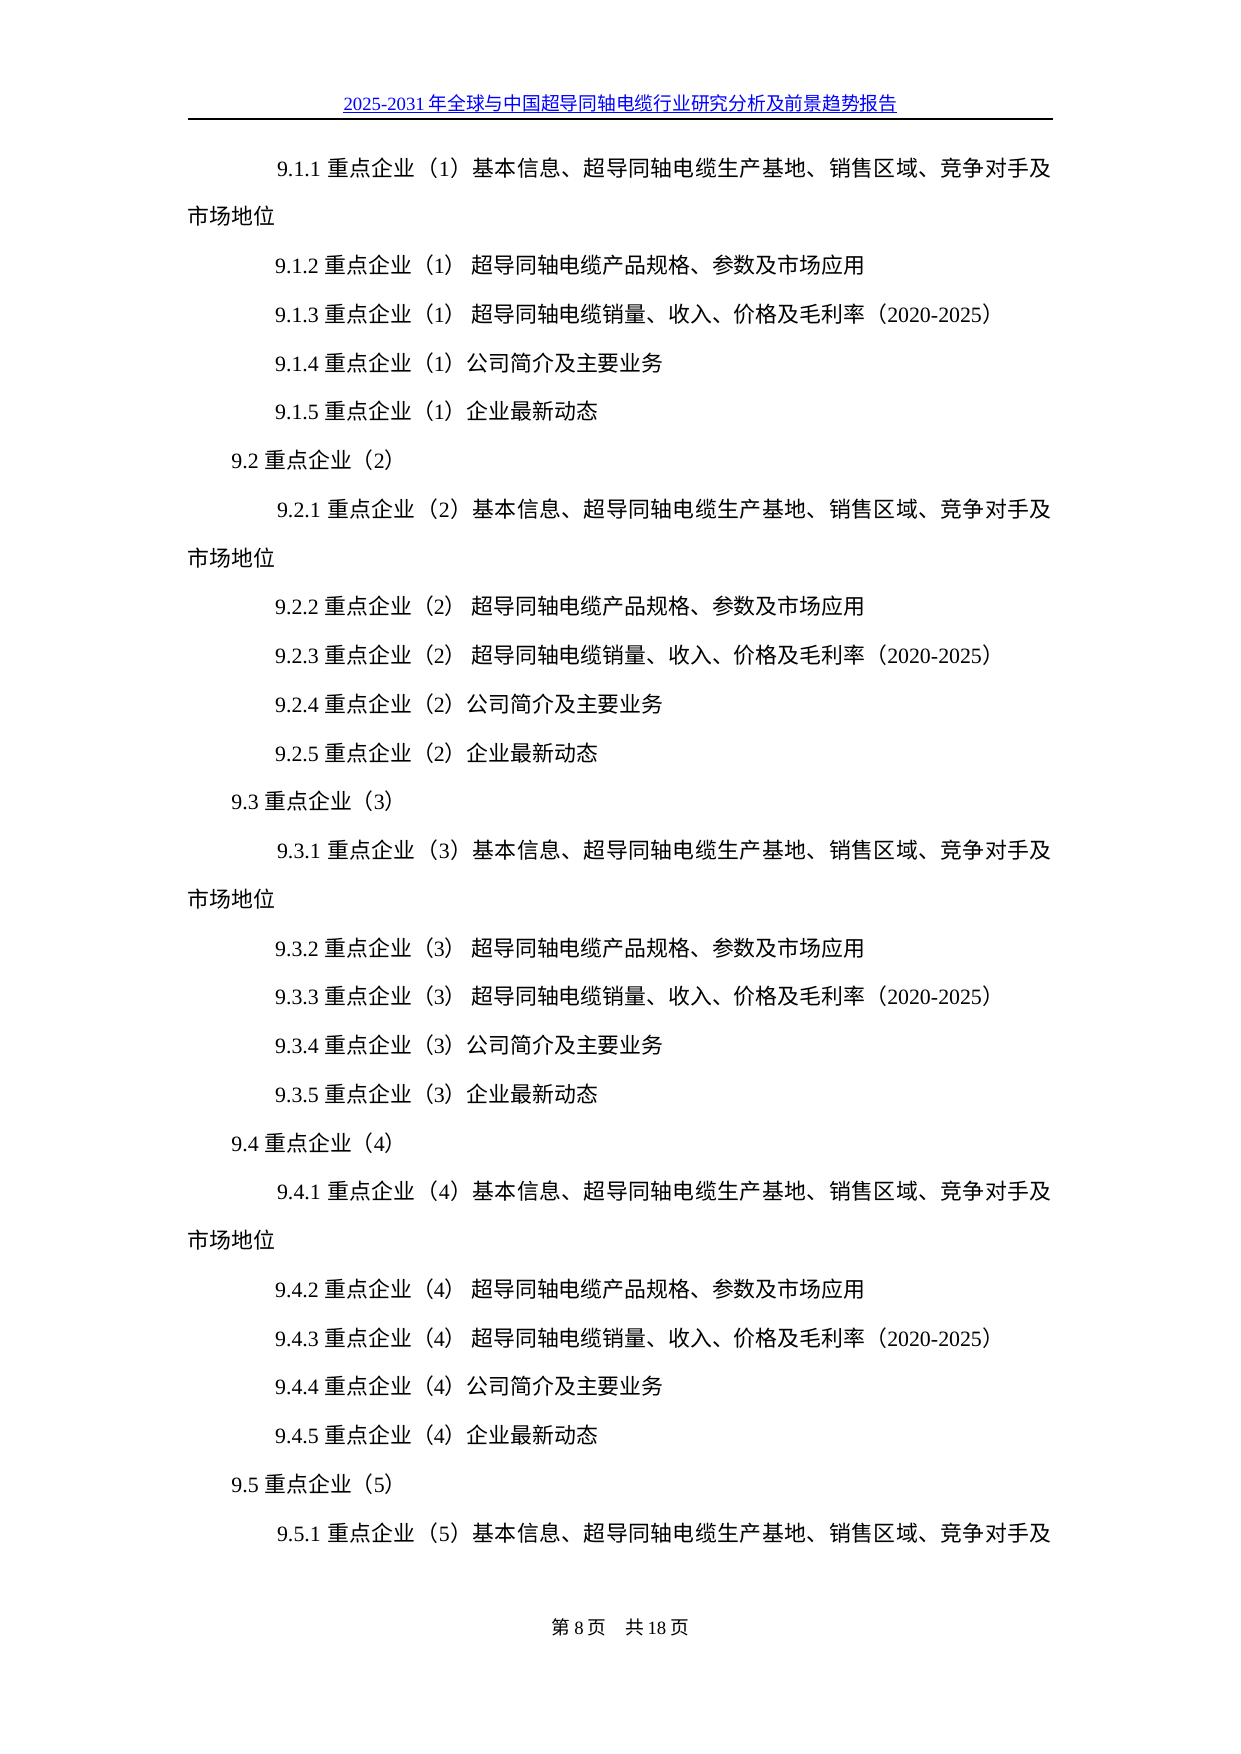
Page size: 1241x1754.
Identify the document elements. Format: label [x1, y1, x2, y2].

text [187, 150, 1053, 1548]
